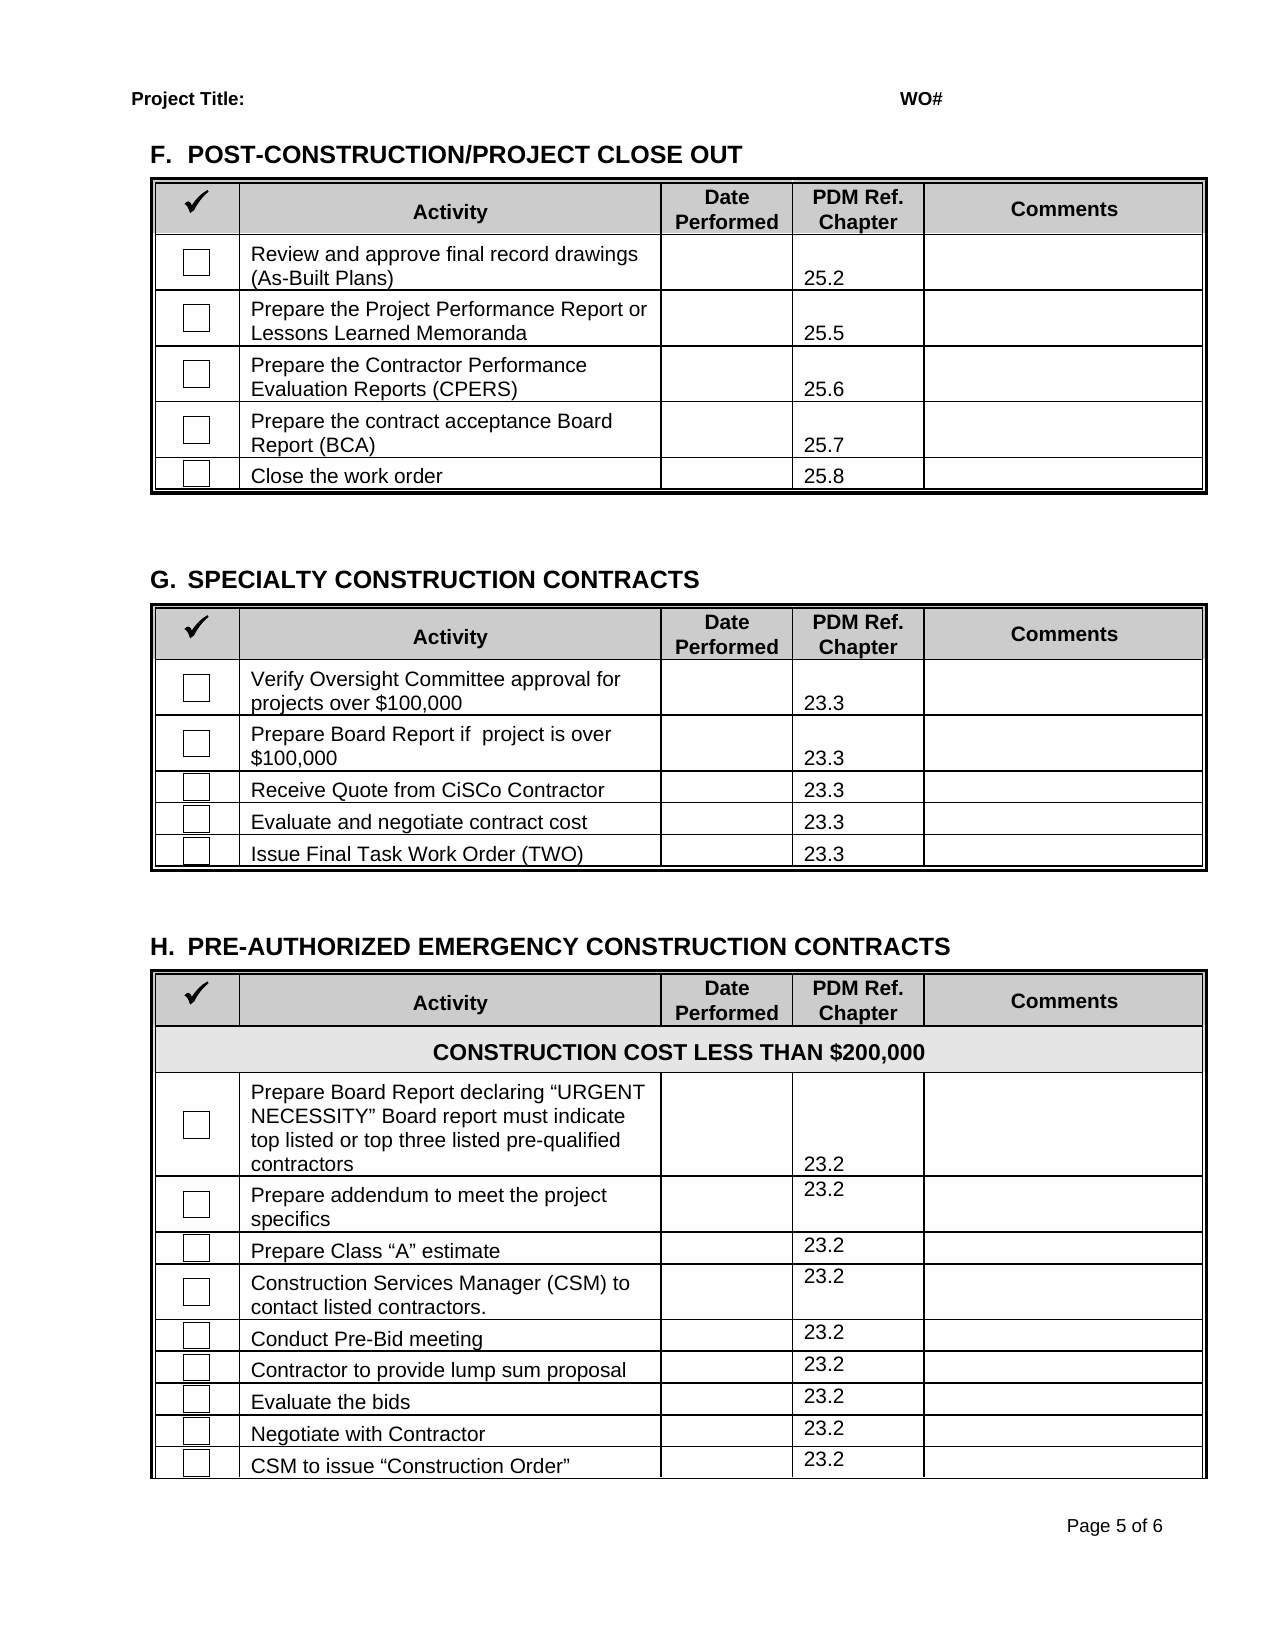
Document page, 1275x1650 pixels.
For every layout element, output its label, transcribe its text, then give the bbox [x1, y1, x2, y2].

table_cell [662, 402, 792, 456]
table_header Date Performed [662, 975, 792, 1025]
table_header PDM Ref. Chapter [793, 975, 923, 1025]
table_cell Prepare the contract acceptance Board Report (BCA) [240, 402, 660, 456]
table_cell [662, 835, 792, 865]
table_cell [925, 1384, 1202, 1414]
table_cell [156, 1384, 239, 1414]
table_cell [156, 1073, 239, 1175]
table_header Comments [925, 609, 1202, 659]
table_cell 25.8 [793, 458, 923, 488]
table_cell [925, 458, 1202, 488]
table_header Date Performed [662, 184, 792, 233]
table_cell Conduct Pre-Bid meeting [240, 1320, 660, 1350]
table_cell Prepare the Project Performance Report or Lessons Learned Memoranda [240, 291, 660, 345]
table_header PDM Ref. Chapter [793, 609, 923, 659]
table_cell Review and approve final record drawings (As-Built Plans) [240, 235, 660, 289]
table_cell [925, 1352, 1202, 1382]
table_cell 23.3 [793, 772, 923, 802]
table_cell [156, 1177, 239, 1231]
table_cell 23.3 [793, 835, 923, 865]
table_cell [662, 458, 792, 488]
table_cell CONSTRUCTION COST LESS THAN $200,000 [156, 1027, 1202, 1072]
table_cell [925, 291, 1202, 345]
table_cell [925, 1265, 1202, 1318]
table_cell 23.2 [793, 1352, 923, 1382]
table_cell [662, 803, 792, 834]
table_header PDM Ref. Chapter [793, 184, 923, 233]
table_header [156, 184, 239, 233]
table_cell Prepare Class “A” estimate [240, 1233, 660, 1263]
table_cell 23.2 [793, 1073, 923, 1175]
table_cell [156, 1233, 239, 1263]
table_cell 23.3 [793, 716, 923, 770]
table_cell [662, 1384, 792, 1414]
table_header Comments [925, 975, 1202, 1025]
table_cell Verify Oversight Committee approval for projects over $100,000 [240, 660, 660, 714]
table_cell 23.2 [793, 1265, 923, 1318]
table_cell [662, 1177, 792, 1231]
table_cell Construction Services Manager (CSM) to contact listed contractors. [240, 1265, 660, 1318]
table_cell [925, 835, 1202, 865]
table_cell 23.2 [793, 1320, 923, 1350]
table_cell [156, 803, 239, 834]
table_cell Prepare addendum to meet the project specifics [240, 1177, 660, 1231]
table_cell 25.2 [793, 235, 923, 289]
table_cell [662, 1073, 792, 1175]
table_cell Close the work order [240, 458, 660, 488]
table_header Activity [240, 184, 660, 233]
table_cell [925, 235, 1202, 289]
table_cell [156, 235, 239, 289]
table_cell Issue Final Task Work Order (TWO) [240, 835, 660, 865]
table_cell CSM to issue “Construction Order” [240, 1447, 660, 1477]
table_cell [662, 1265, 792, 1318]
table_cell [156, 458, 239, 488]
table_cell 25.5 [793, 291, 923, 345]
table_cell Prepare Board Report if project is over $100,000 [240, 716, 660, 770]
table_cell 25.7 [793, 402, 923, 456]
table_cell [925, 1177, 1202, 1231]
table_cell [662, 1416, 792, 1446]
table_cell [662, 1352, 792, 1382]
table_cell [925, 1233, 1202, 1263]
table_cell Negotiate with Contractor [240, 1416, 660, 1446]
table_cell [925, 1447, 1202, 1477]
table_header Date Performed [662, 609, 792, 659]
table_cell [925, 1073, 1202, 1175]
table_cell [662, 1447, 792, 1477]
table_header Activity [240, 975, 660, 1025]
subtitle SPECIALTY CONSTRUCTION CONTRACTS [150, 563, 1162, 594]
table_cell [662, 716, 792, 770]
subtitle PRE-AUTHORIZED EMERGENCY CONSTRUCTION CONTRACTS [150, 929, 1162, 960]
table_cell [156, 291, 239, 345]
table_cell [925, 803, 1202, 834]
table_cell [925, 1320, 1202, 1350]
table_header Comments [925, 184, 1202, 233]
table_cell 23.2 [793, 1447, 923, 1477]
table_cell [662, 660, 792, 714]
table_cell [156, 1320, 239, 1350]
table_cell [156, 402, 239, 456]
table_cell 23.2 [793, 1384, 923, 1414]
table_cell [662, 235, 792, 289]
table_cell [156, 1447, 239, 1477]
table_cell Prepare Board Report declaring “URGENT NECESSITY” Board report must indicate top listed or top three listed pre-qualified contractors [240, 1073, 660, 1175]
table_cell [925, 716, 1202, 770]
table_cell [925, 660, 1202, 714]
table_cell [662, 1320, 792, 1350]
table_cell [662, 347, 792, 401]
table_header Activity [240, 609, 660, 659]
table_cell Evaluate and negotiate contract cost [240, 803, 660, 834]
table_cell 23.3 [793, 660, 923, 714]
subtitle POST-CONSTRUCTION/PROJECT CLOSE OUT [150, 138, 1162, 169]
table_cell [925, 1416, 1202, 1446]
table_cell [156, 835, 239, 865]
table_cell [156, 1265, 239, 1318]
table_cell Contractor to provide lump sum proposal [240, 1352, 660, 1382]
table_cell [156, 772, 239, 802]
table_cell 23.2 [793, 1233, 923, 1263]
table_cell Receive Quote from CiSCo Contractor [240, 772, 660, 802]
table_cell [662, 1233, 792, 1263]
table_cell 23.2 [793, 1416, 923, 1446]
table_cell [156, 660, 239, 714]
table_cell [156, 716, 239, 770]
table_cell 23.3 [793, 803, 923, 834]
table_cell [925, 347, 1202, 401]
table_header [156, 609, 239, 659]
table_cell Evaluate the bids [240, 1384, 660, 1414]
table_cell [156, 347, 239, 401]
table_cell 25.6 [793, 347, 923, 401]
table_cell [156, 1352, 239, 1382]
table_cell [156, 1416, 239, 1446]
table_cell [662, 772, 792, 802]
table_header [156, 975, 239, 1025]
table_cell [662, 291, 792, 345]
table_cell Prepare the Contractor Performance Evaluation Reports (CPERS) [240, 347, 660, 401]
table_cell 23.2 [793, 1177, 923, 1231]
table_cell [925, 772, 1202, 802]
table_cell [925, 402, 1202, 456]
